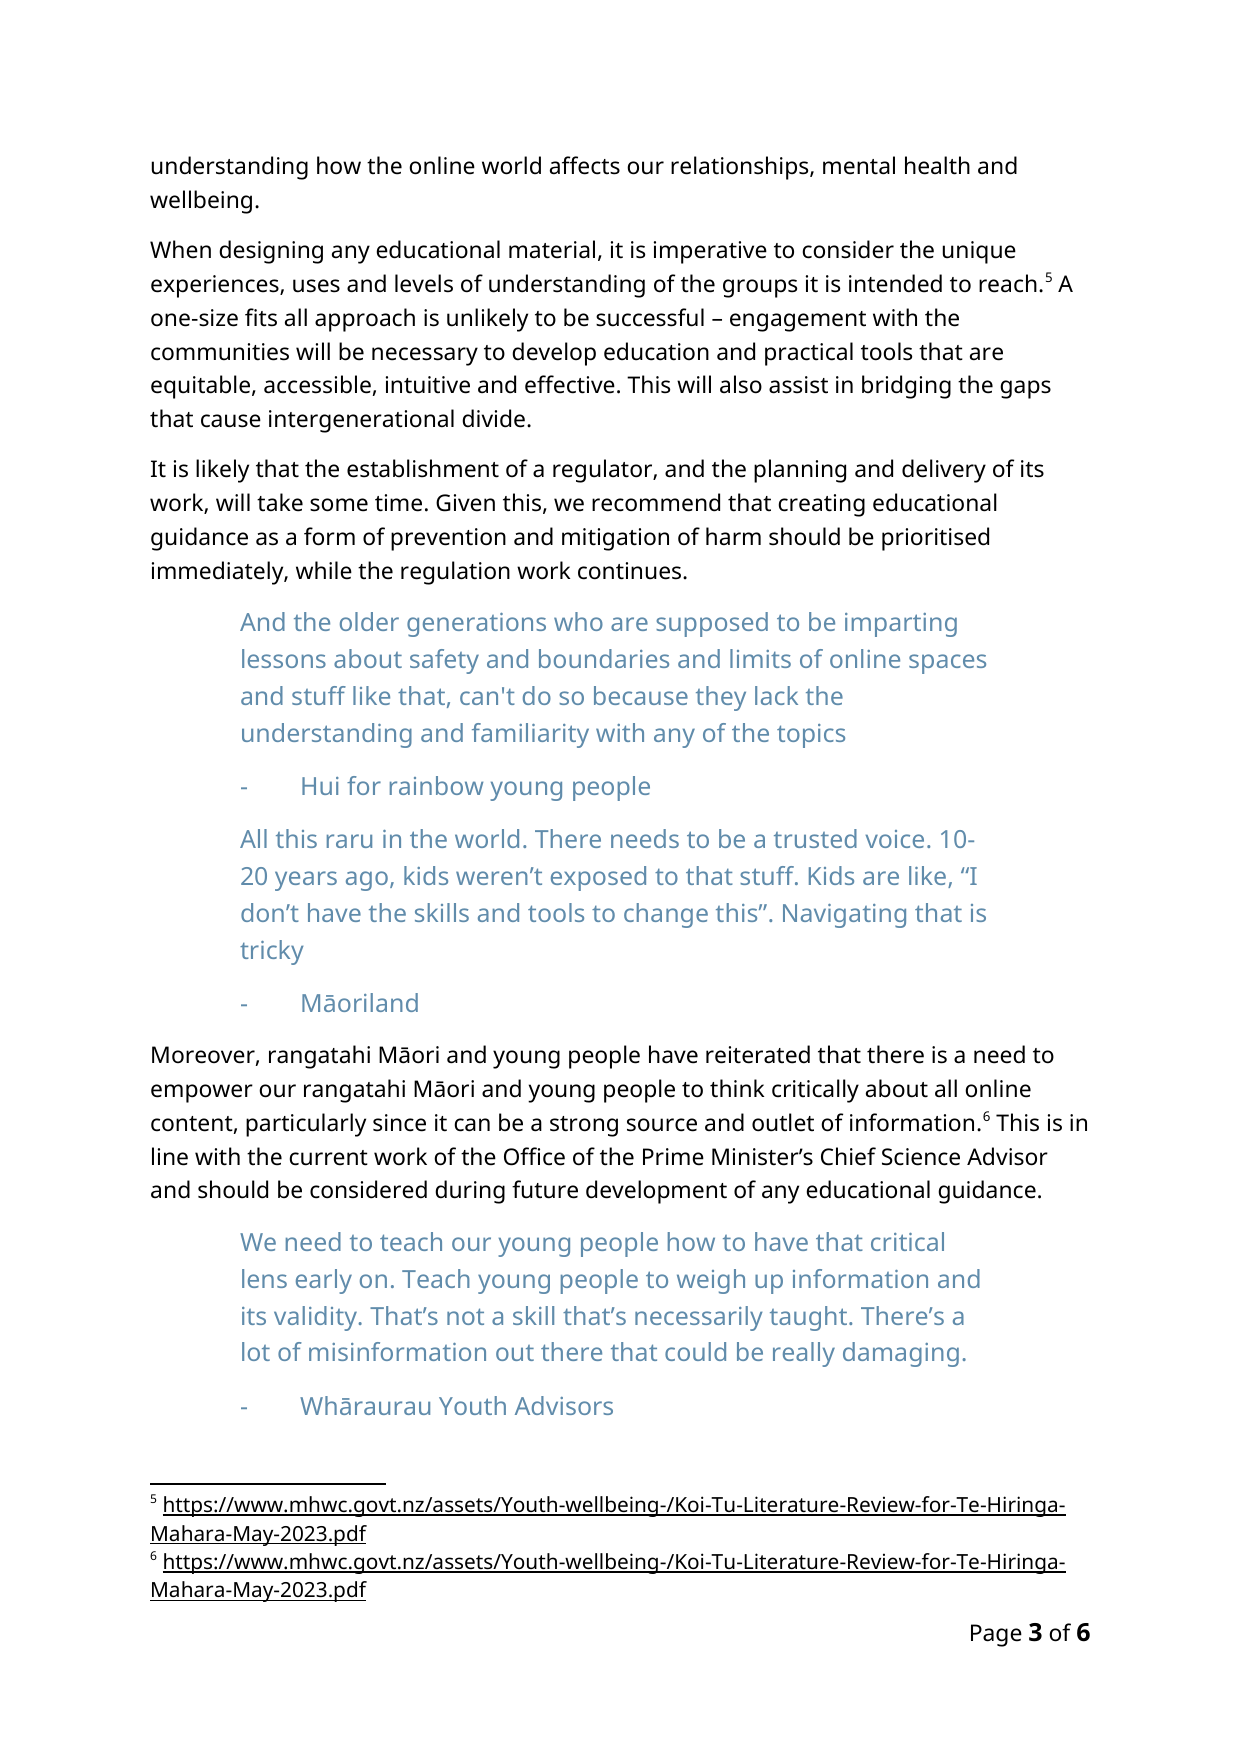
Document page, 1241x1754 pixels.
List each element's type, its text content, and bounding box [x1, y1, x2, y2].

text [150, 150, 1090, 215]
text When designing any educational material, it is imperative to consider the unique experiences, uses and levels of understanding of the groups it is intended to reach. A one-size fits all approach is unlikely to be successful – engagement with the communities will be necessary to develop education and practical tools that are equitable, accessible, intuitive and effective. This will also assist in bridging the gaps that cause intergenerational divide. [150, 234, 1090, 434]
text - Māoriland [240, 986, 1000, 1020]
text - Whāraurau Youth Advisors [240, 1388, 1000, 1423]
text Moreover, rangatahi Māori and young people have reiterated that there is a need to empower our rangatahi Māori and young people to think critically about all online content, particularly since it can be a strong source and outlet of information. This is in line with the current work of the Office of the Prime Minister’s Chief Science Advisor and should be considered during future development of any educational guidance. [150, 1039, 1090, 1206]
text All this raru in the world. There needs to be a trusted voice. 10-20 years ago, kids weren’t exposed to that stuff. Kids are like, “I don’t have the skills and tools to change this”. Navigating that is tricky [240, 822, 1000, 967]
text And the older generations who are supposed to be imparting lessons about safety and boundaries and limits of online spaces and stuff like that, can't do so because they lack the understanding and familiarity with any of the topics [240, 605, 1000, 749]
text - Hui for rainbow young people [240, 769, 1000, 803]
text We need to teach our young people how to have that critical lens early on. Teach young people to weigh up information and its validity. That’s not a skill that’s necessarily taught. There’s a lot of misinformation out there that could be really damaging. [240, 1225, 1000, 1369]
text It is likely that the establishment of a regulator, and the planning and delivery of its work, will take some time. Given this, we recommend that creating educational guidance as a form of prevention and mitigation of harm should be prioritised immediately, while the regulation work continues. [150, 453, 1090, 586]
